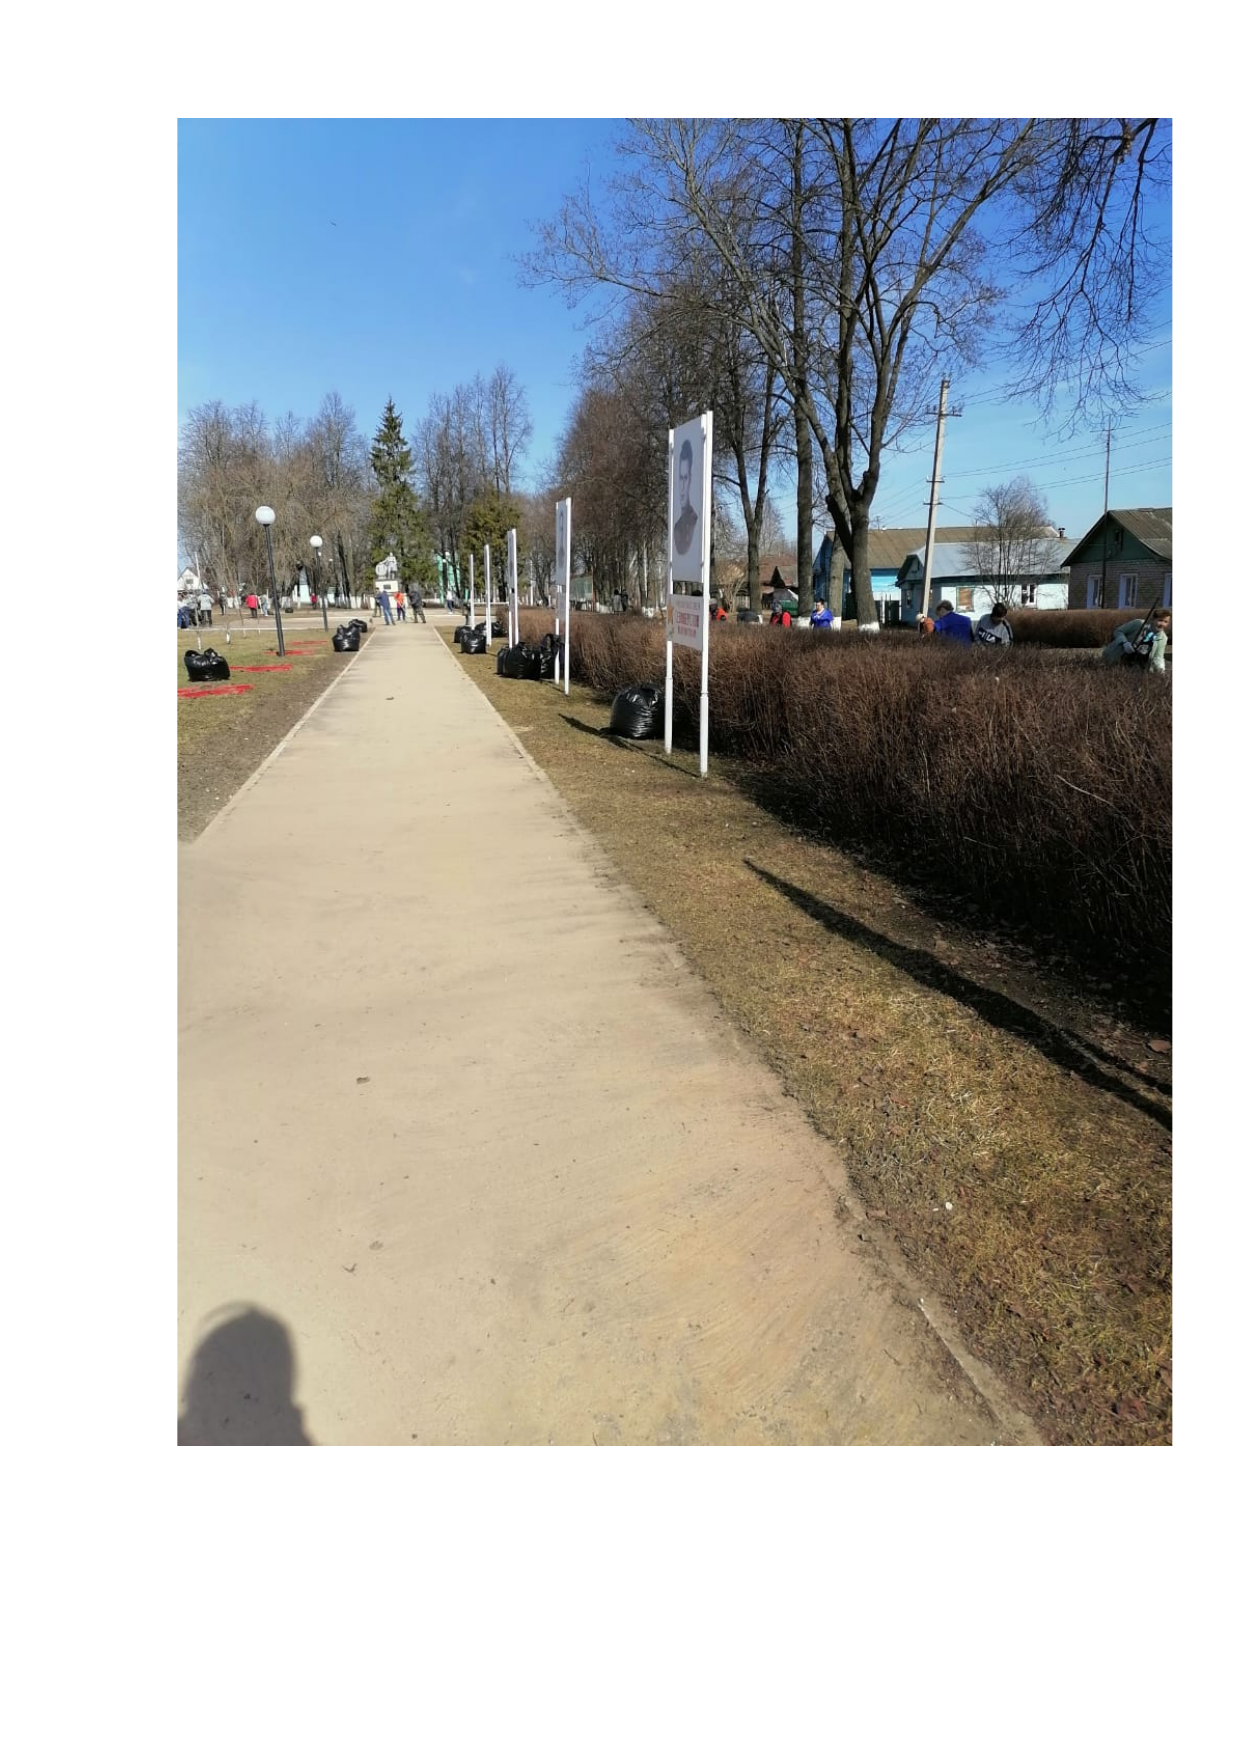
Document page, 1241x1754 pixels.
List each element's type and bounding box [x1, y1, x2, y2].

picture [177, 118, 1173, 1446]
